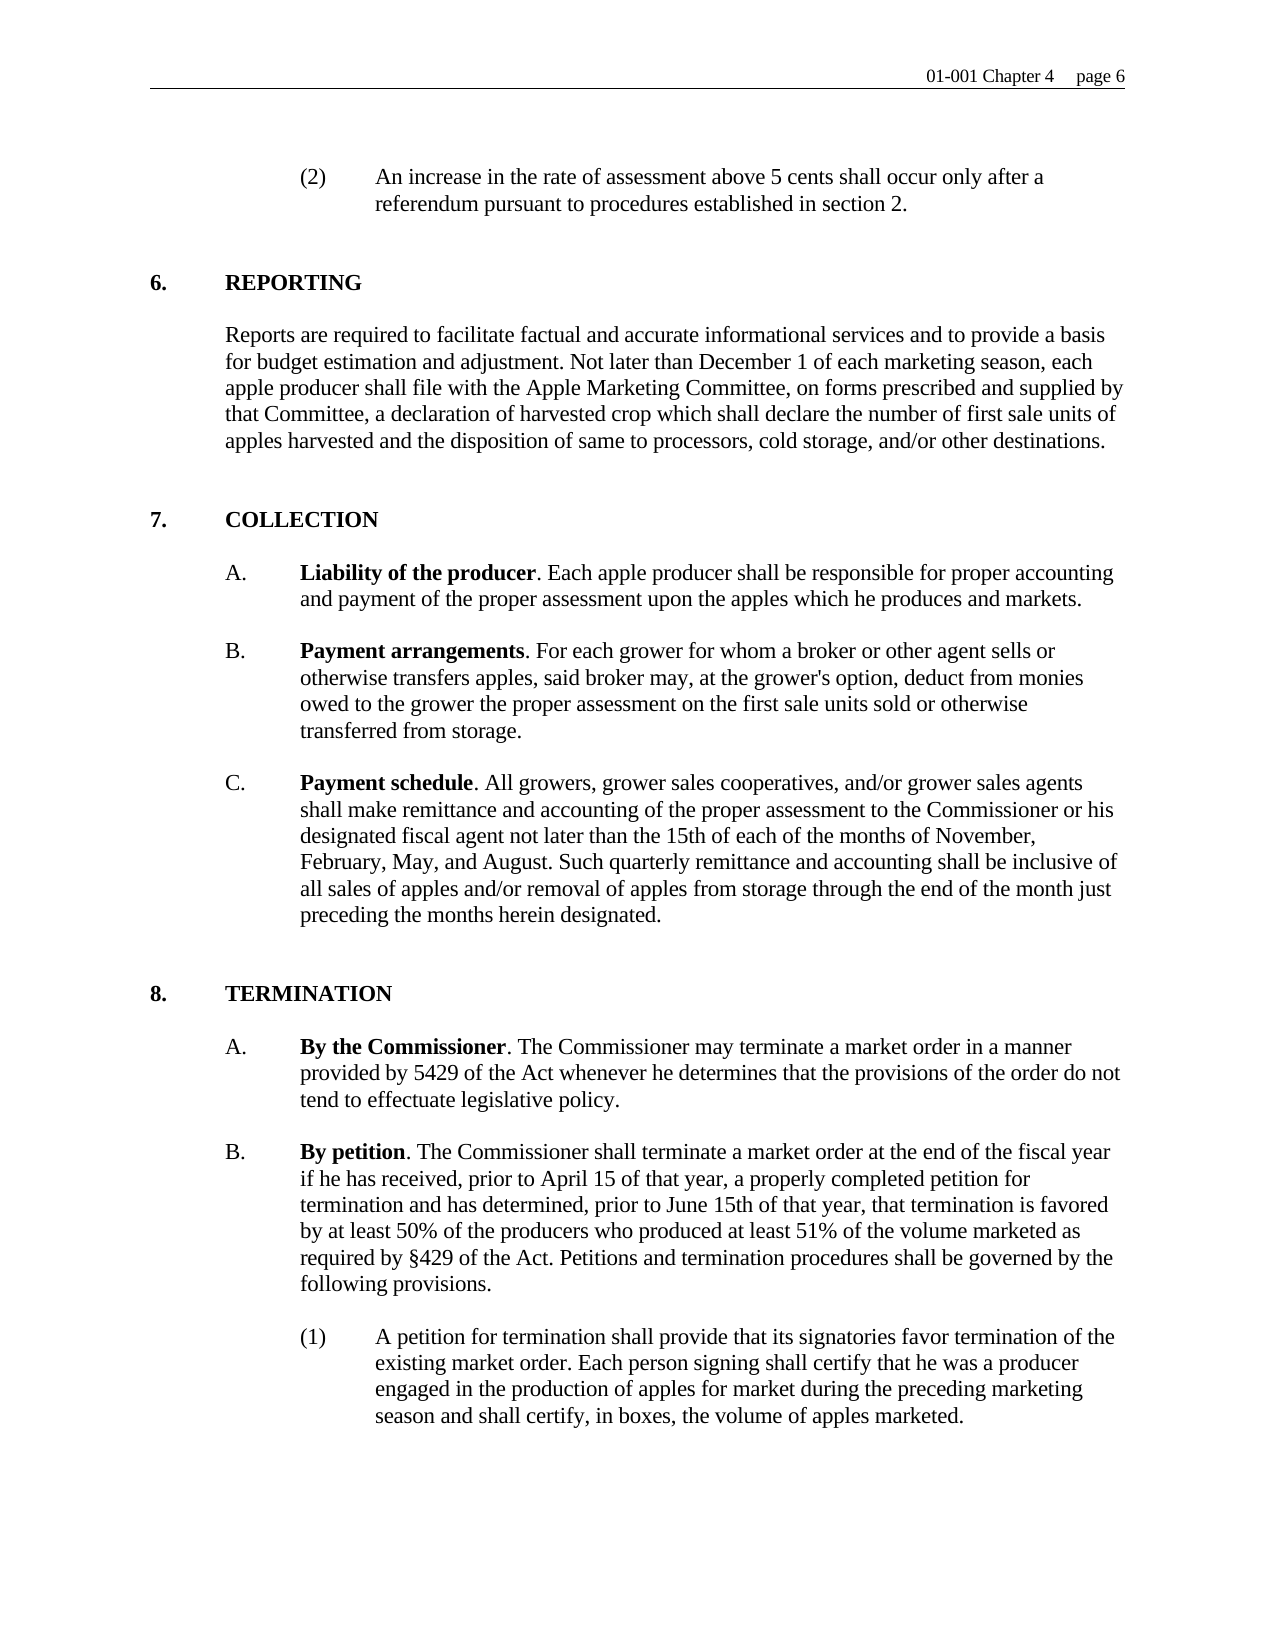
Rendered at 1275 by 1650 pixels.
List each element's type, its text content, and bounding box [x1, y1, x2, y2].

text A. Liability of the producer. Each apple producer shall be responsible for proper accounting and payment of the proper assessment upon the apples which he produces and markets. [150, 558, 1125, 611]
text A. By the Commissioner. The Commissioner may terminate a market order in a manner provided by 5429 of the Act whenever he determines that the provisions of the order do not tend to effectuate legislative policy. [150, 1033, 1125, 1112]
text 6. REPORTING [150, 269, 1125, 295]
text B. Payment arrangements. For each grower for whom a broker or other agent sells or otherwise transfers apples, said broker may, at the grower's option, deduct from monies owed to the grower the proper assessment on the first sale units sold or otherwise transferred from storage. [150, 638, 1125, 743]
text 7. COLLECTION [150, 506, 1125, 532]
text B. By petition. The Commissioner shall terminate a market order at the end of the fiscal year if he has received, prior to April 15 of that year, a properly completed petition for termination and has determined, prior to June 15th of that year, that termination is favored by at least 50% of the producers who produced at least 51% of the volume marketed as required by §429 of the Act. Petitions and termination procedures shall be governed by the following provisions. [150, 1138, 1125, 1296]
text 8. TERMINATION [150, 980, 1125, 1007]
text Reports are required to facilitate factual and accurate informational services and to provide a basis for budget estimation and adjustment. Not later than December 1 of each marketing season, each apple producer shall file with the Apple Marketing Committee, on forms prescribed and supplied by that Committee, a declaration of harvested crop which shall declare the number of first sale units of apples harvested and the disposition of same to processors, cold storage, and/or other destinations. [150, 321, 1125, 453]
text (1) A petition for termination shall provide that its signatories favor termination of the existing market order. Each person signing shall certify that he was a producer engaged in the production of apples for market during the preceding marketing season and shall certify, in boxes, the volume of apples marketed. [150, 1323, 1125, 1428]
text C. Payment schedule. All growers, grower sales cooperatives, and/or grower sales agents shall make remittance and accounting of the proper assessment to the Commissioner or his designated fiscal agent not later than the 15th of each of the months of November, February, May, and August. Such quarterly remittance and accounting shall be inclusive of all sales of apples and/or removal of apples from storage through the end of the month just preceding the months herein designated. [150, 769, 1125, 927]
text (2) An increase in the rate of assessment above 5 cents shall occur only after a referendum pursuant to procedures established in section 2. [150, 163, 1125, 216]
